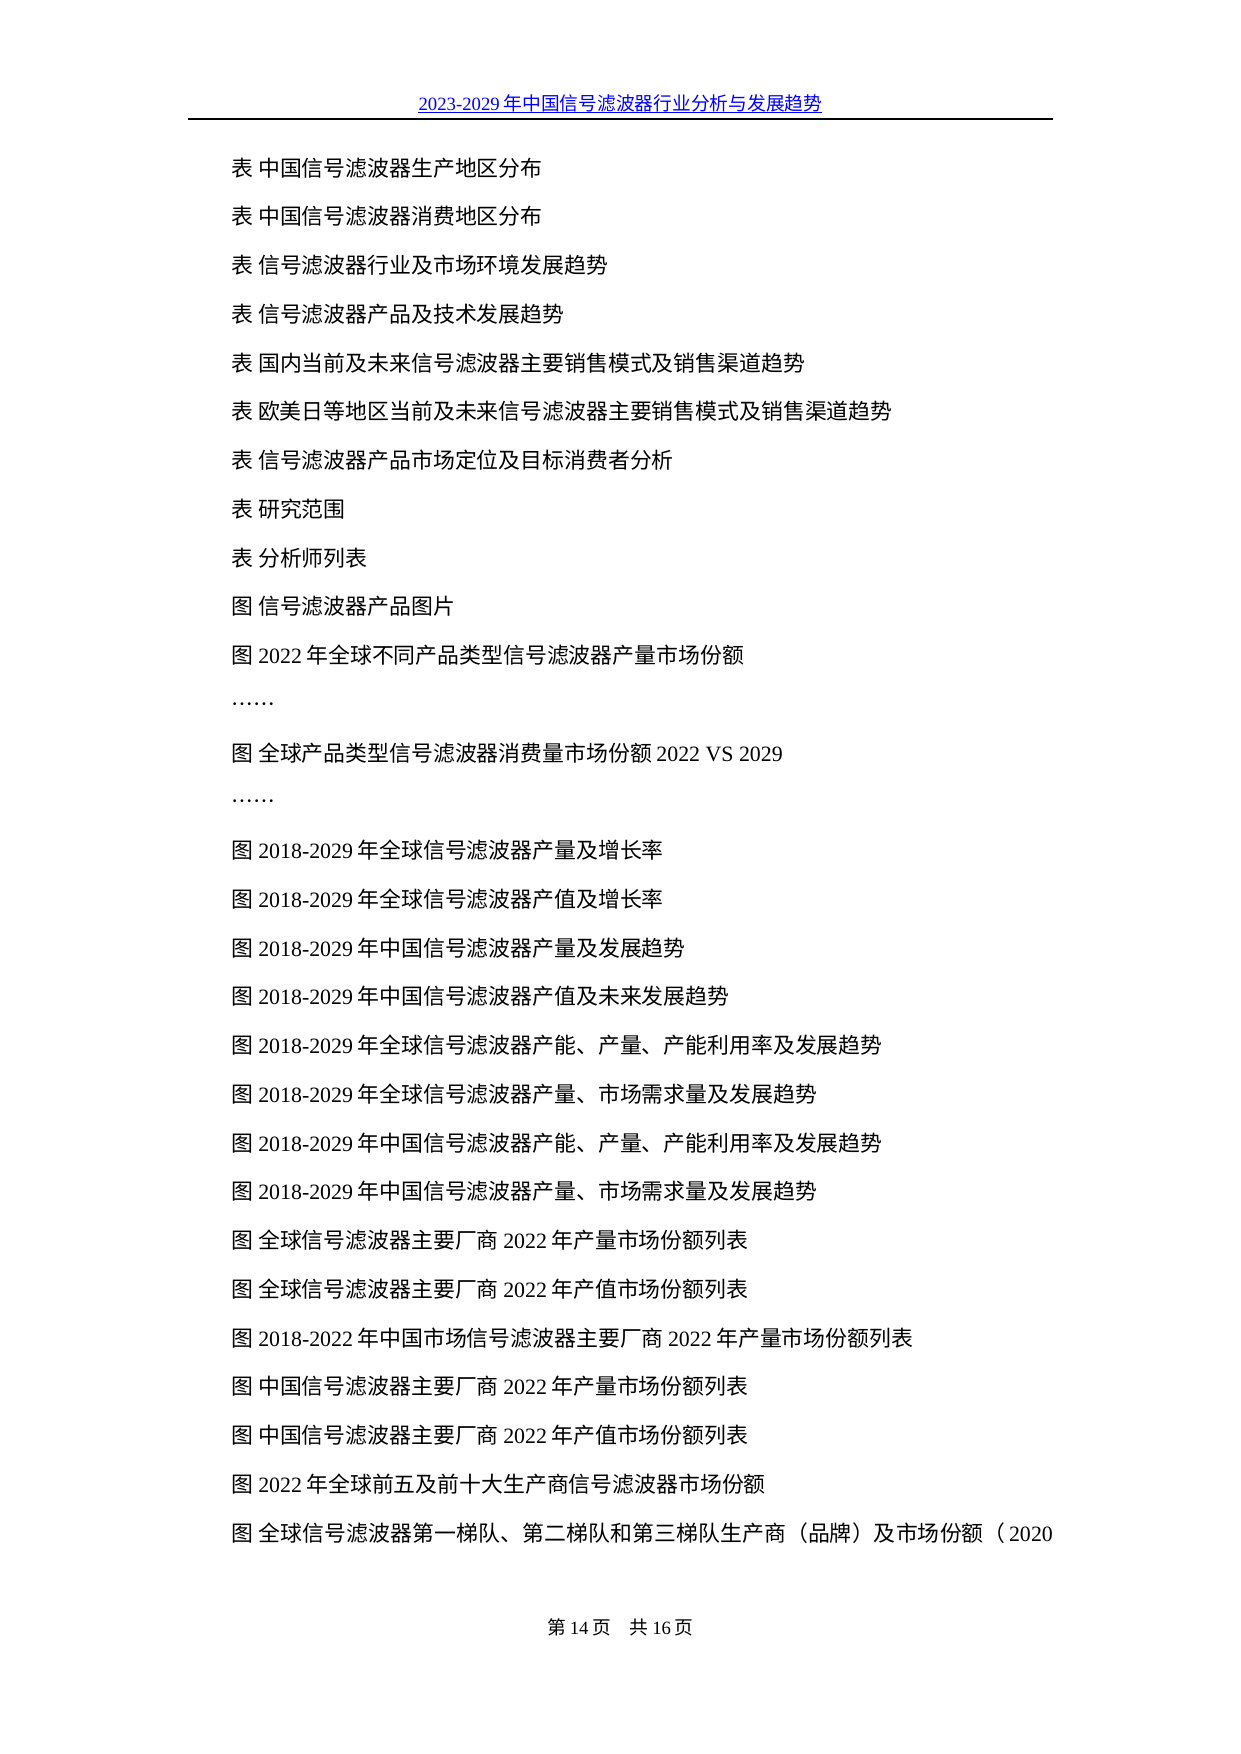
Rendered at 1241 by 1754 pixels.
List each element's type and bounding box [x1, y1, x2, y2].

text [187, 150, 1053, 1548]
